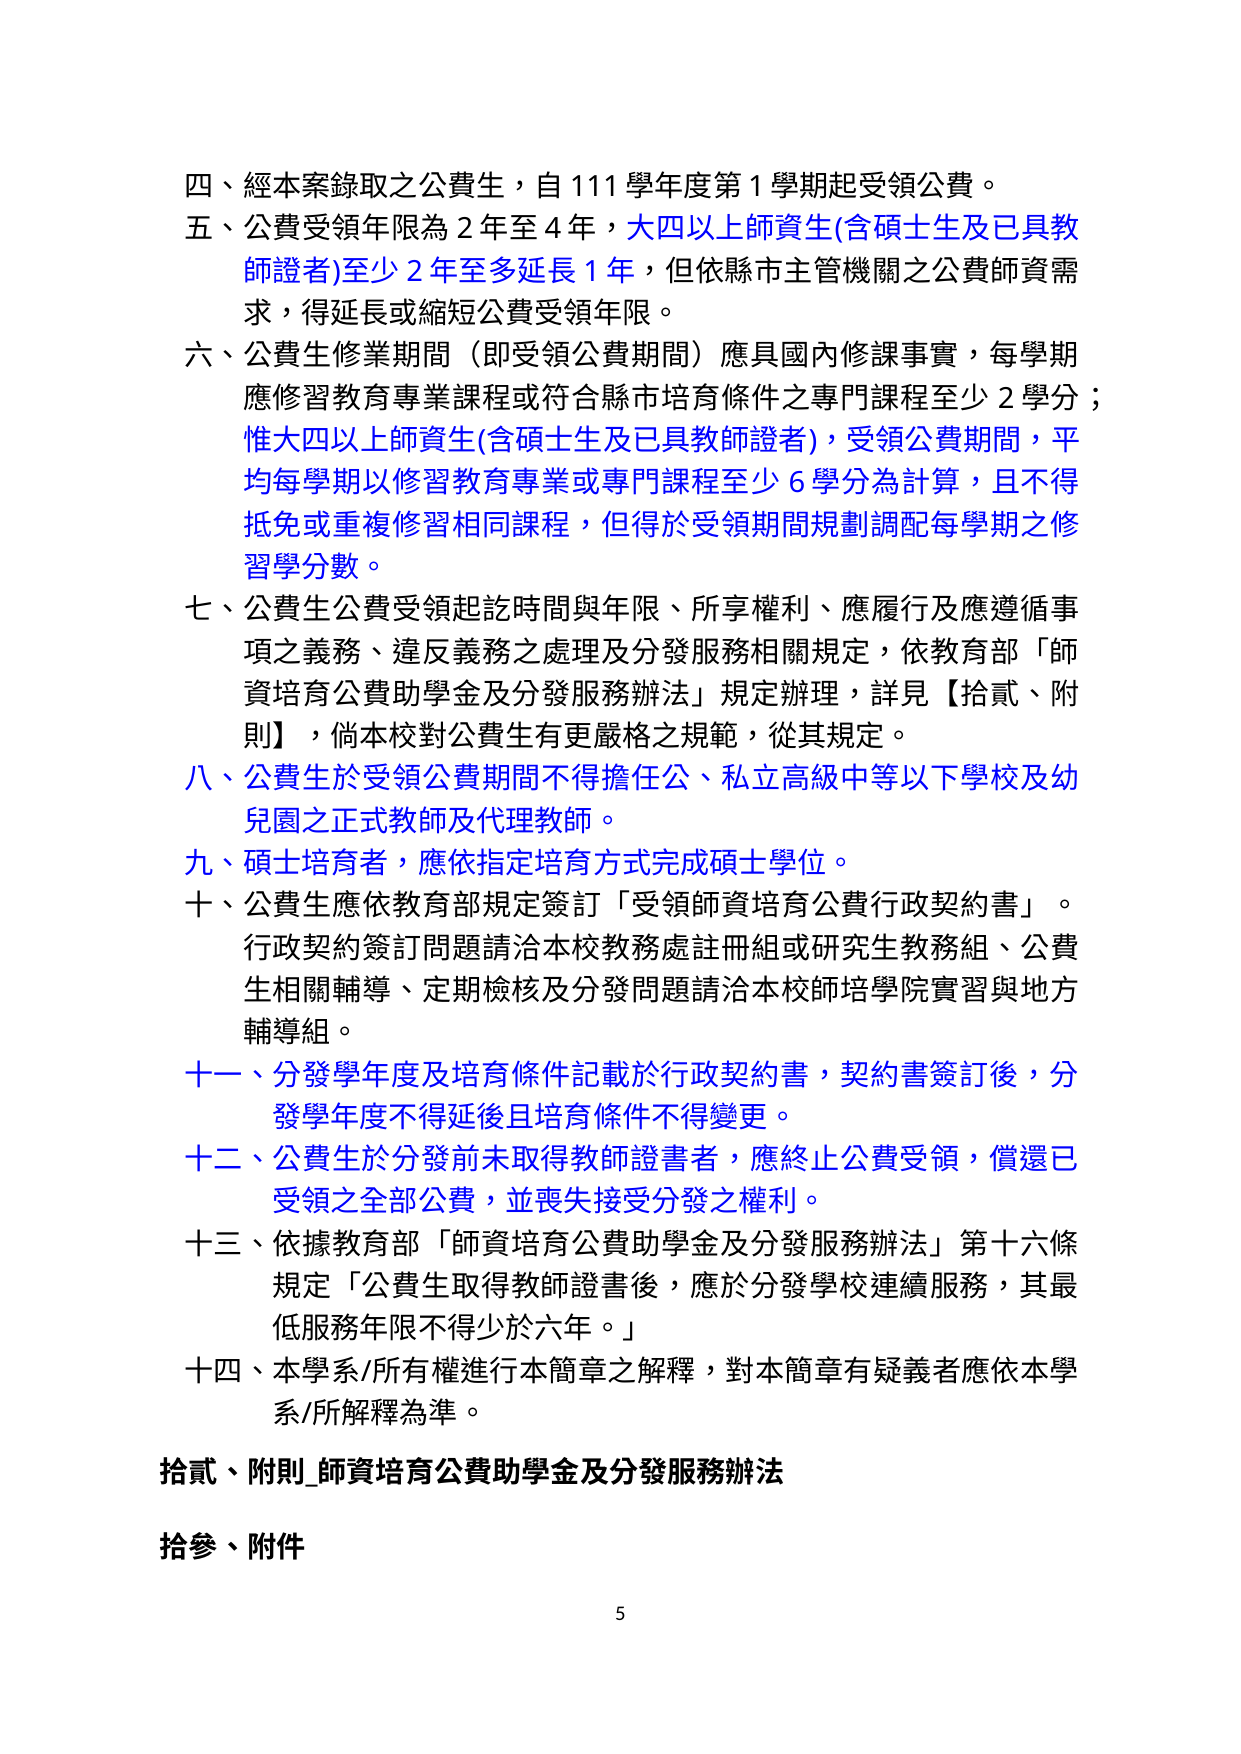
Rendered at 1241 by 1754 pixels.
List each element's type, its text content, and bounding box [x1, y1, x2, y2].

list 公費生於受領公費期間不得擔任公、私立高級中等以下學校及幼兒園之正式教師及代理教師。 [184, 755, 1081, 840]
text 拾參、附件 [159, 1507, 1081, 1582]
list 公費生於分發前未取得教師證書者，應終止公費受領，償還已受領之全部公費，並喪失接受分發之權利。 [184, 1136, 1081, 1220]
list 公費生公費受領起訖時間與年限、所享權利、應履行及應遵循事項之義務、違反義務之處理及分發服務相關規定，依教育部「師資培育公費助學金及分發服務辦法」規定辦理，詳見【拾貳、附則】，倘本校對公費生有更嚴格之規範，從其規定。 [184, 586, 1081, 755]
list 經本案錄取之公費生，自111學年度第1學期起受領公費。 [184, 162, 1081, 205]
list 公費生應依教育部規定簽訂「受領師資培育公費行政契約書」。行政契約簽訂問題請洽本校教務處註冊組或研究生教務組、公費生相關輔導、定期檢核及分發問題請洽本校師培學院實習與地方輔導組。 [184, 882, 1081, 1051]
list 依據教育部「師資培育公費助學金及分發服務辦法」第十六條規定「公費生取得教師證書後，應於分發學校連續服務，其最低服務年限不得少於六年。」 [184, 1220, 1081, 1347]
list 公費受領年限為2年至4年，大四以上師資生(含碩士生及已具教師證者)至少2年至多延長1年，但依縣市主管機關之公費師資需求，得延長或縮短公費受領年限。 [184, 205, 1081, 332]
list 碩士培育者，應依指定培育方式完成碩士學位。 [184, 840, 1081, 882]
list 本學系/所有權進行本簡章之解釋，對本簡章有疑義者應依本學系/所解釋為準。 [184, 1347, 1081, 1432]
text 拾貳、附則_師資培育公費助學金及分發服務辦法 [159, 1432, 1081, 1507]
list 分發學年度及培育條件記載於行政契約書，契約書簽訂後，分發學年度不得延後且培育條件不得變更。 [184, 1051, 1081, 1136]
list 公費生修業期間（即受領公費期間）應具國內修課事實，每學期應修習教育專業課程或符合縣市培育條件之專門課程至少2學分；惟大四以上師資生(含碩士生及已具教師證者)，受領公費期間，平均每學期以修習教育專業或專門課程至少6學分為計算，且不得抵免或重複修習相同課程，但得於受領期間規劃調配每學期之修習學分數。 [184, 332, 1081, 586]
